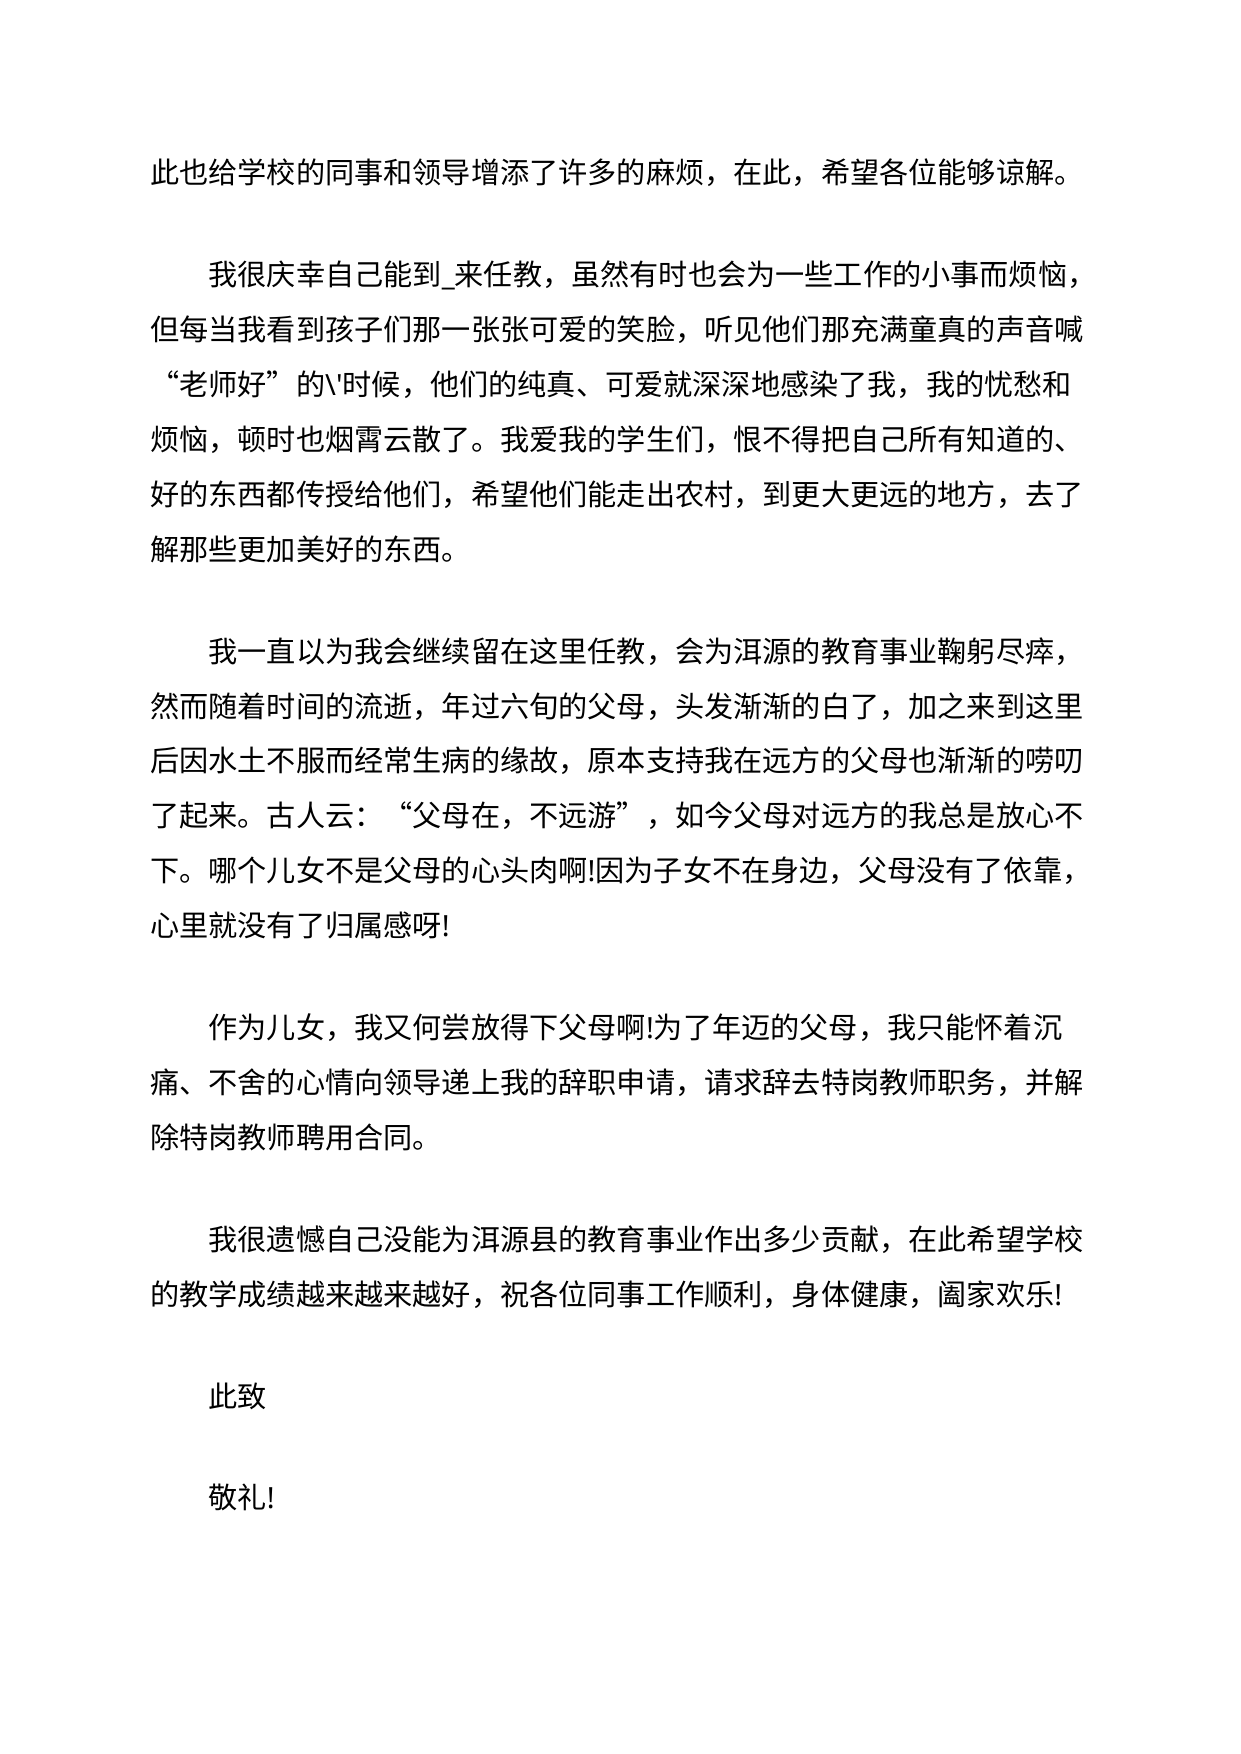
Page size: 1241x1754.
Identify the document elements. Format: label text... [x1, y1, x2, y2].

text 我一直以为我会继续留在这里任教，会为洱源的教育事业鞠躬尽瘁，然而随着时间的流逝，年过六旬的父母，头发渐渐的白了，加之来到这里后因水土不服而经常生病的缘故，原本支持我在远方的父母也渐渐的唠叨了起来。古人云：“父母在，不远游”，如今父母对远方的我总是放心不下。哪个儿女不是父母的心头肉啊!因为子女不在身边，父母没有了依靠，心里就没有了归属感呀! [150, 628, 1090, 945]
text 作为儿女，我又何尝放得下父母啊!为了年迈的父母，我只能怀着沉痛、不舍的心情向领导递上我的辞职申请，请求辞去特岗教师职务，并解除特岗教师聘用合同。 [150, 1005, 1090, 1157]
text 我很庆幸自己能到_来任教，虽然有时也会为一些工作的小事而烦恼，但每当我看到孩子们那一张张可爱的笑脸，听见他们那充满童真的声音喊“老师好”的\'时候，他们的纯真、可爱就深深地感染了我，我的忧愁和烦恼，顿时也烟霄云散了。我爱我的学生们，恨不得把自己所有知道的、好的东西都传授给他们，希望他们能走出农村，到更大更远的地方，去了解那些更加美好的东西。 [150, 252, 1090, 569]
text 此致 [150, 1373, 1090, 1416]
text 敬礼! [150, 1475, 1090, 1517]
text 我很遗憾自己没能为洱源县的教育事业作出多少贡献，在此希望学校的教学成绩越来越来越好，祝各位同事工作顺利，身体健康，阖家欢乐! [150, 1216, 1090, 1314]
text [150, 150, 1090, 192]
